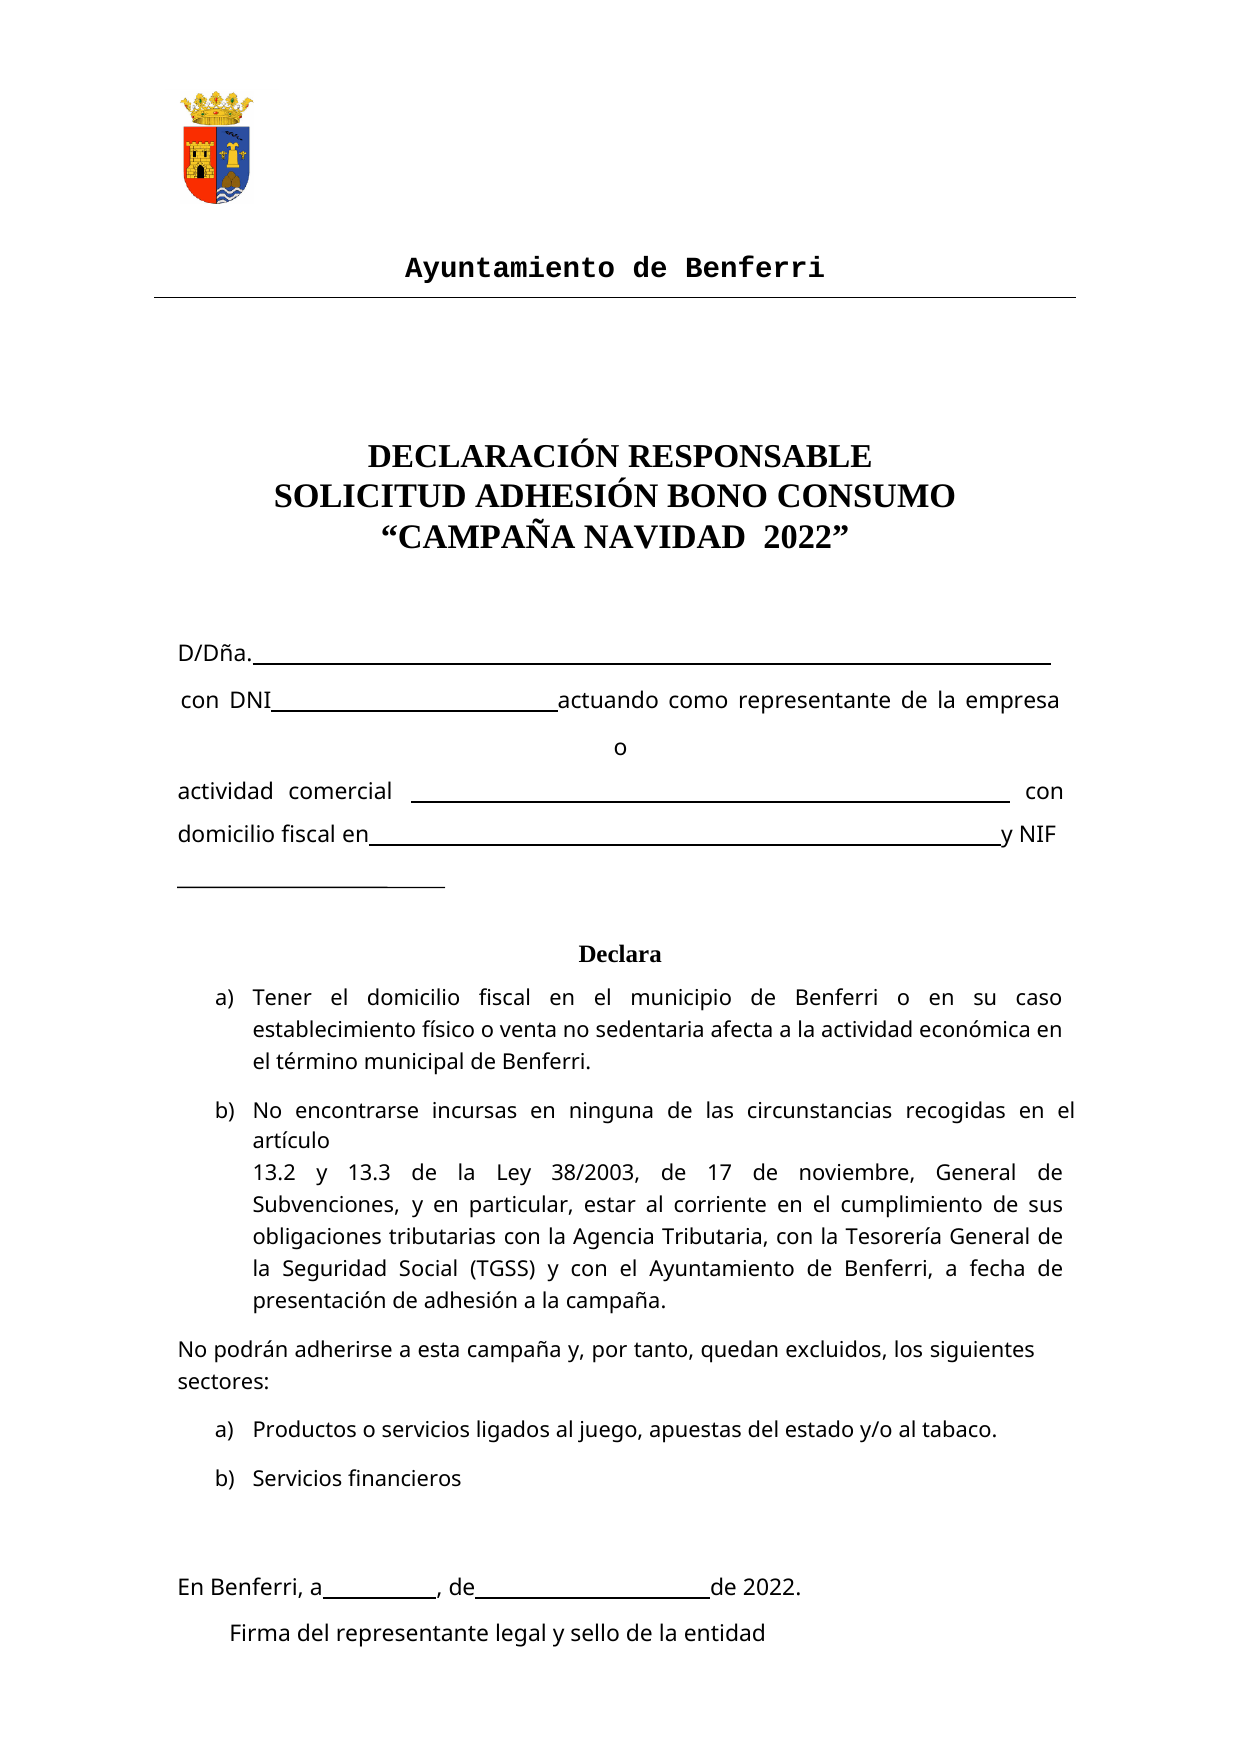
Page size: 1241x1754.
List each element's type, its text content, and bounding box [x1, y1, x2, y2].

subtitle D/Dña. con DNI actuando como representante de la empresa o [165, 637, 1063, 762]
subtitle En Benferri, a , de de 2022. Firma del representante legal y sello de la entidad [177, 1571, 806, 1649]
text Declara [238, 939, 1002, 968]
list No encontrarse incursas en ninguna de las circunstancias recogidas en el artículo [214, 1095, 1076, 1154]
text Ayuntamiento de Benferri [154, 253, 1076, 297]
list Tener el domicilio fiscal en el municipio de Benferri o en su caso establecimiento físico o venta no sedentaria afecta a la actividad económica en el término municipal de Benferri. [215, 982, 1063, 1076]
title DECLARACIÓN RESPONSABLE [238, 437, 1002, 475]
subtitle domicilio fiscal en y NIF [177, 817, 1076, 849]
text SOLICITUD ADHESIÓN BONO CONSUMO [154, 476, 1076, 515]
text actividad comercial con [177, 778, 1076, 804]
list Servicios financieros [214, 1463, 1076, 1492]
picture [164, 89, 280, 205]
text 13.2 y 13.3 de la Ley 38/2003, de 17 de noviembre, General de Subvenciones, y en particular, estar al corriente en el cumplimiento de sus obligaciones tributarias con la Agencia Tributaria, con la Tesorería General de la Seguridad Social (TGSS) y con el Ayuntamiento de Benferri, a fecha de presentación de adhesión a la campaña. [252, 1156, 1064, 1314]
text “CAMPAÑA NAVIDAD 2022” [154, 516, 1076, 556]
text No podrán adherirse a esta campaña y, por tanto, quedan excluidos, los siguientes sectores: [177, 1333, 1074, 1395]
list Productos o servicios ligados al juego, apuestas del estado y/o al tabaco. [214, 1414, 1076, 1444]
